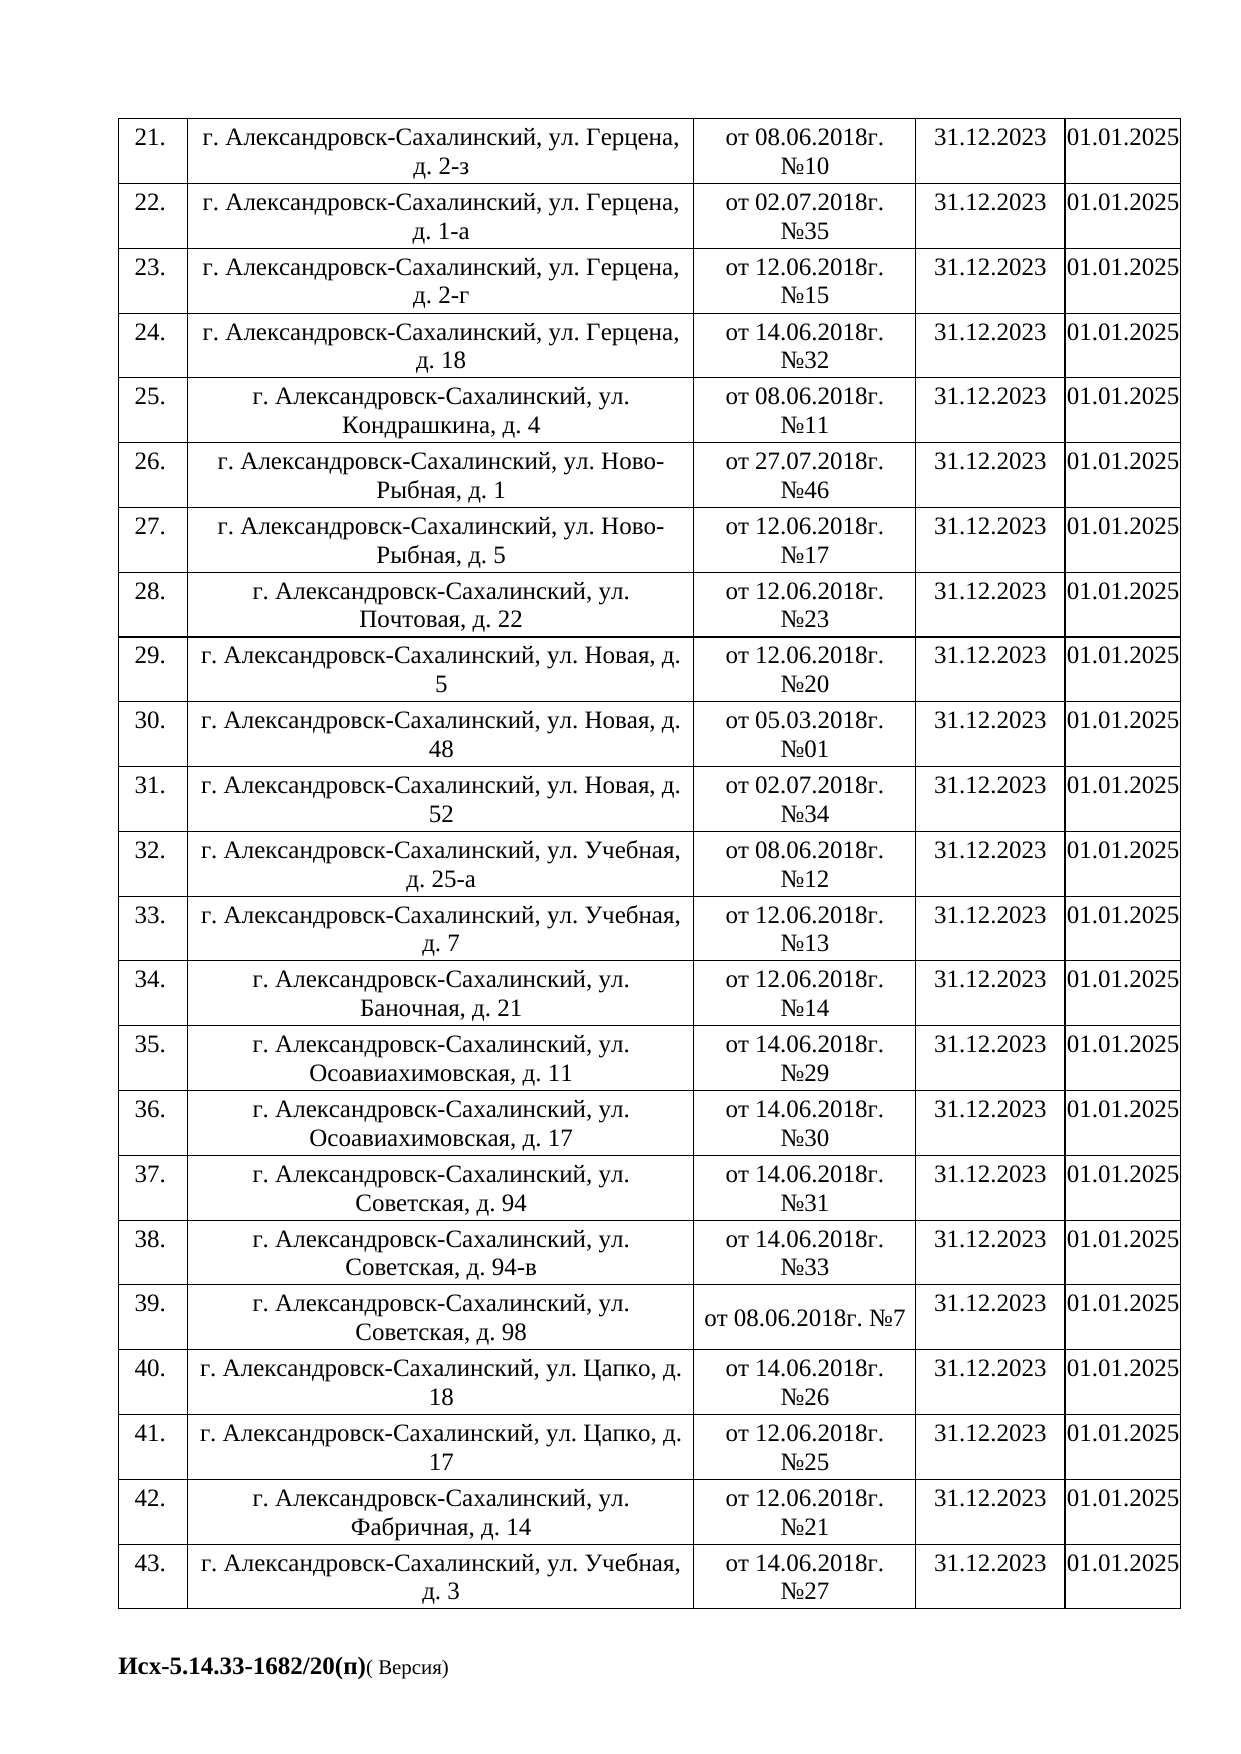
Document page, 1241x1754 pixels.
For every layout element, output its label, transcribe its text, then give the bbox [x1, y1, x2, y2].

table_cell г. Александровск-Сахалинский, ул. Почтовая, д. 22 [188, 573, 693, 636]
table_cell 31.12.2023 [916, 378, 1064, 442]
table_cell г. Александровск-Сахалинский, ул. Герцена, д. 2-г [188, 249, 693, 312]
table_cell [119, 638, 187, 701]
table_cell [119, 702, 187, 766]
table_cell [119, 184, 187, 248]
table_cell г. Александровск-Сахалинский, ул. Цапко, д. 18 [188, 1350, 693, 1414]
table_cell г. Александровск-Сахалинский, ул. Ново-Рыбная, д. 1 [188, 443, 693, 507]
table_cell [119, 1415, 187, 1479]
table_cell [119, 119, 187, 183]
table_cell от 05.03.2018г. №01 [694, 702, 915, 766]
table_cell от 08.06.2018г. №11 [694, 378, 915, 442]
table_cell [119, 897, 187, 960]
table_cell 01.01.2025 [1066, 1091, 1180, 1155]
table_cell г. Александровск-Сахалинский, ул. Новая, д. 52 [188, 767, 693, 831]
table_cell г. Александровск-Сахалинский, ул. Новая, д. 48 [188, 702, 693, 766]
table_cell 31.12.2023 [916, 1480, 1064, 1543]
table_cell от 12.06.2018г. №20 [694, 638, 915, 701]
table_cell [119, 1545, 187, 1608]
table_cell г. Александровск-Сахалинский, ул. Новая, д. 5 [188, 638, 693, 701]
table_cell 01.01.2025 [1066, 1480, 1180, 1543]
table_cell г. Александровск-Сахалинский, ул. Герцена, д. 18 [188, 314, 693, 377]
table_cell от 14.06.2018г. №27 [694, 1545, 915, 1608]
table_cell от 12.06.2018г. №17 [694, 508, 915, 572]
table_cell [119, 1285, 187, 1349]
table_cell 01.01.2025 [1066, 638, 1180, 701]
table_cell 31.12.2023 [916, 1285, 1064, 1349]
table_cell от 12.06.2018г. №15 [694, 249, 915, 312]
table_cell 31.12.2023 [916, 702, 1064, 766]
table_cell 31.12.2023 [916, 184, 1064, 248]
table_cell 01.01.2025 [1066, 573, 1180, 636]
table_cell 01.01.2025 [1066, 897, 1180, 960]
table_cell [119, 767, 187, 831]
table_cell 31.12.2023 [916, 832, 1064, 896]
table_cell 31.12.2023 [916, 1350, 1064, 1414]
table_cell 01.01.2025 [1066, 702, 1180, 766]
table_cell г. Александровск-Сахалинский, ул. Кондрашкина, д. 4 [188, 378, 693, 442]
table_cell 01.01.2025 [1066, 184, 1180, 248]
table_cell г. Александровск-Сахалинский, ул. Баночная, д. 21 [188, 961, 693, 1025]
table_cell от 14.06.2018г. №33 [694, 1221, 915, 1284]
table_cell 31.12.2023 [916, 443, 1064, 507]
table_cell 31.12.2023 [916, 1221, 1064, 1284]
table_cell 01.01.2025 [1066, 1026, 1180, 1090]
table_cell г. Александровск-Сахалинский, ул. Осоавиахимовская, д. 17 [188, 1091, 693, 1155]
table_cell 01.01.2025 [1066, 1285, 1180, 1349]
table_cell от 08.06.2018г. №10 [694, 119, 915, 183]
table_cell [119, 508, 187, 572]
table_cell от 12.06.2018г. №25 [694, 1415, 915, 1479]
table_cell г. Александровск-Сахалинский, ул. Ново-Рыбная, д. 5 [188, 508, 693, 572]
table_cell 01.01.2025 [1066, 1156, 1180, 1219]
table_cell [119, 1221, 187, 1284]
table_cell г. Александровск-Сахалинский, ул. Герцена, д. 1-а [188, 184, 693, 248]
table_cell 31.12.2023 [916, 119, 1064, 183]
table_cell 01.01.2025 [1066, 508, 1180, 572]
table_cell г. Александровск-Сахалинский, ул. Советская, д. 98 [188, 1285, 693, 1349]
table_cell от 12.06.2018г. №13 [694, 897, 915, 960]
table_cell 01.01.2025 [1066, 1415, 1180, 1479]
table_cell г. Александровск-Сахалинский, ул. Учебная, д. 7 [188, 897, 693, 960]
table_cell г. Александровск-Сахалинский, ул. Цапко, д. 17 [188, 1415, 693, 1479]
table_cell [119, 314, 187, 377]
table_cell от 08.06.2018г. №12 [694, 832, 915, 896]
table_cell 01.01.2025 [1066, 961, 1180, 1025]
table_cell г. Александровск-Сахалинский, ул. Фабричная, д. 14 [188, 1480, 693, 1543]
table_cell [119, 1091, 187, 1155]
table_cell 01.01.2025 [1066, 249, 1180, 312]
table_cell 31.12.2023 [916, 1545, 1064, 1608]
table_cell 01.01.2025 [1066, 119, 1180, 183]
table_cell г. Александровск-Сахалинский, ул. Советская, д. 94-в [188, 1221, 693, 1284]
table_cell 31.12.2023 [916, 1415, 1064, 1479]
table_cell [119, 1026, 187, 1090]
table_cell от 14.06.2018г. №29 [694, 1026, 915, 1090]
table_cell от 14.06.2018г. №32 [694, 314, 915, 377]
table_cell г. Александровск-Сахалинский, ул. Учебная, д. 3 [188, 1545, 693, 1608]
table_cell 01.01.2025 [1066, 1545, 1180, 1608]
table_cell 01.01.2025 [1066, 1221, 1180, 1284]
table_cell г. Александровск-Сахалинский, ул. Герцена, д. 2-з [188, 119, 693, 183]
table_cell 31.12.2023 [916, 897, 1064, 960]
table_cell 01.01.2025 [1066, 832, 1180, 896]
table_cell [119, 1156, 187, 1219]
table_cell от 12.06.2018г. №14 [694, 961, 915, 1025]
table_cell от 08.06.2018г. №7 [694, 1285, 915, 1349]
table_cell 31.12.2023 [916, 508, 1064, 572]
table_cell от 14.06.2018г. №30 [694, 1091, 915, 1155]
table_cell [119, 249, 187, 312]
table_cell [119, 573, 187, 636]
table_cell от 14.06.2018г. №26 [694, 1350, 915, 1414]
table_cell [119, 378, 187, 442]
table_cell 31.12.2023 [916, 1091, 1064, 1155]
table_cell от 02.07.2018г. №34 [694, 767, 915, 831]
table_cell от 02.07.2018г. №35 [694, 184, 915, 248]
table_cell [119, 961, 187, 1025]
table_cell 31.12.2023 [916, 961, 1064, 1025]
table_cell 01.01.2025 [1066, 1350, 1180, 1414]
table_cell г. Александровск-Сахалинский, ул. Осоавиахимовская, д. 11 [188, 1026, 693, 1090]
table_cell [119, 443, 187, 507]
table_cell [119, 1350, 187, 1414]
table_cell г. Александровск-Сахалинский, ул. Советская, д. 94 [188, 1156, 693, 1219]
table_cell 31.12.2023 [916, 249, 1064, 312]
table_cell 31.12.2023 [916, 1156, 1064, 1219]
table_cell 31.12.2023 [916, 638, 1064, 701]
table_cell 01.01.2025 [1066, 314, 1180, 377]
table_cell 31.12.2023 [916, 767, 1064, 831]
table_cell от 27.07.2018г. №46 [694, 443, 915, 507]
table_cell 31.12.2023 [916, 573, 1064, 636]
table_cell 01.01.2025 [1066, 378, 1180, 442]
table_cell г. Александровск-Сахалинский, ул. Учебная, д. 25-а [188, 832, 693, 896]
table_cell 31.12.2023 [916, 314, 1064, 377]
table_cell от 12.06.2018г. №23 [694, 573, 915, 636]
table_cell от 14.06.2018г. №31 [694, 1156, 915, 1219]
table_cell 31.12.2023 [916, 1026, 1064, 1090]
table_cell [119, 832, 187, 896]
table_cell от 12.06.2018г. №21 [694, 1480, 915, 1543]
table_cell [119, 1480, 187, 1543]
table_cell 01.01.2025 [1066, 443, 1180, 507]
table_cell 01.01.2025 [1066, 767, 1180, 831]
